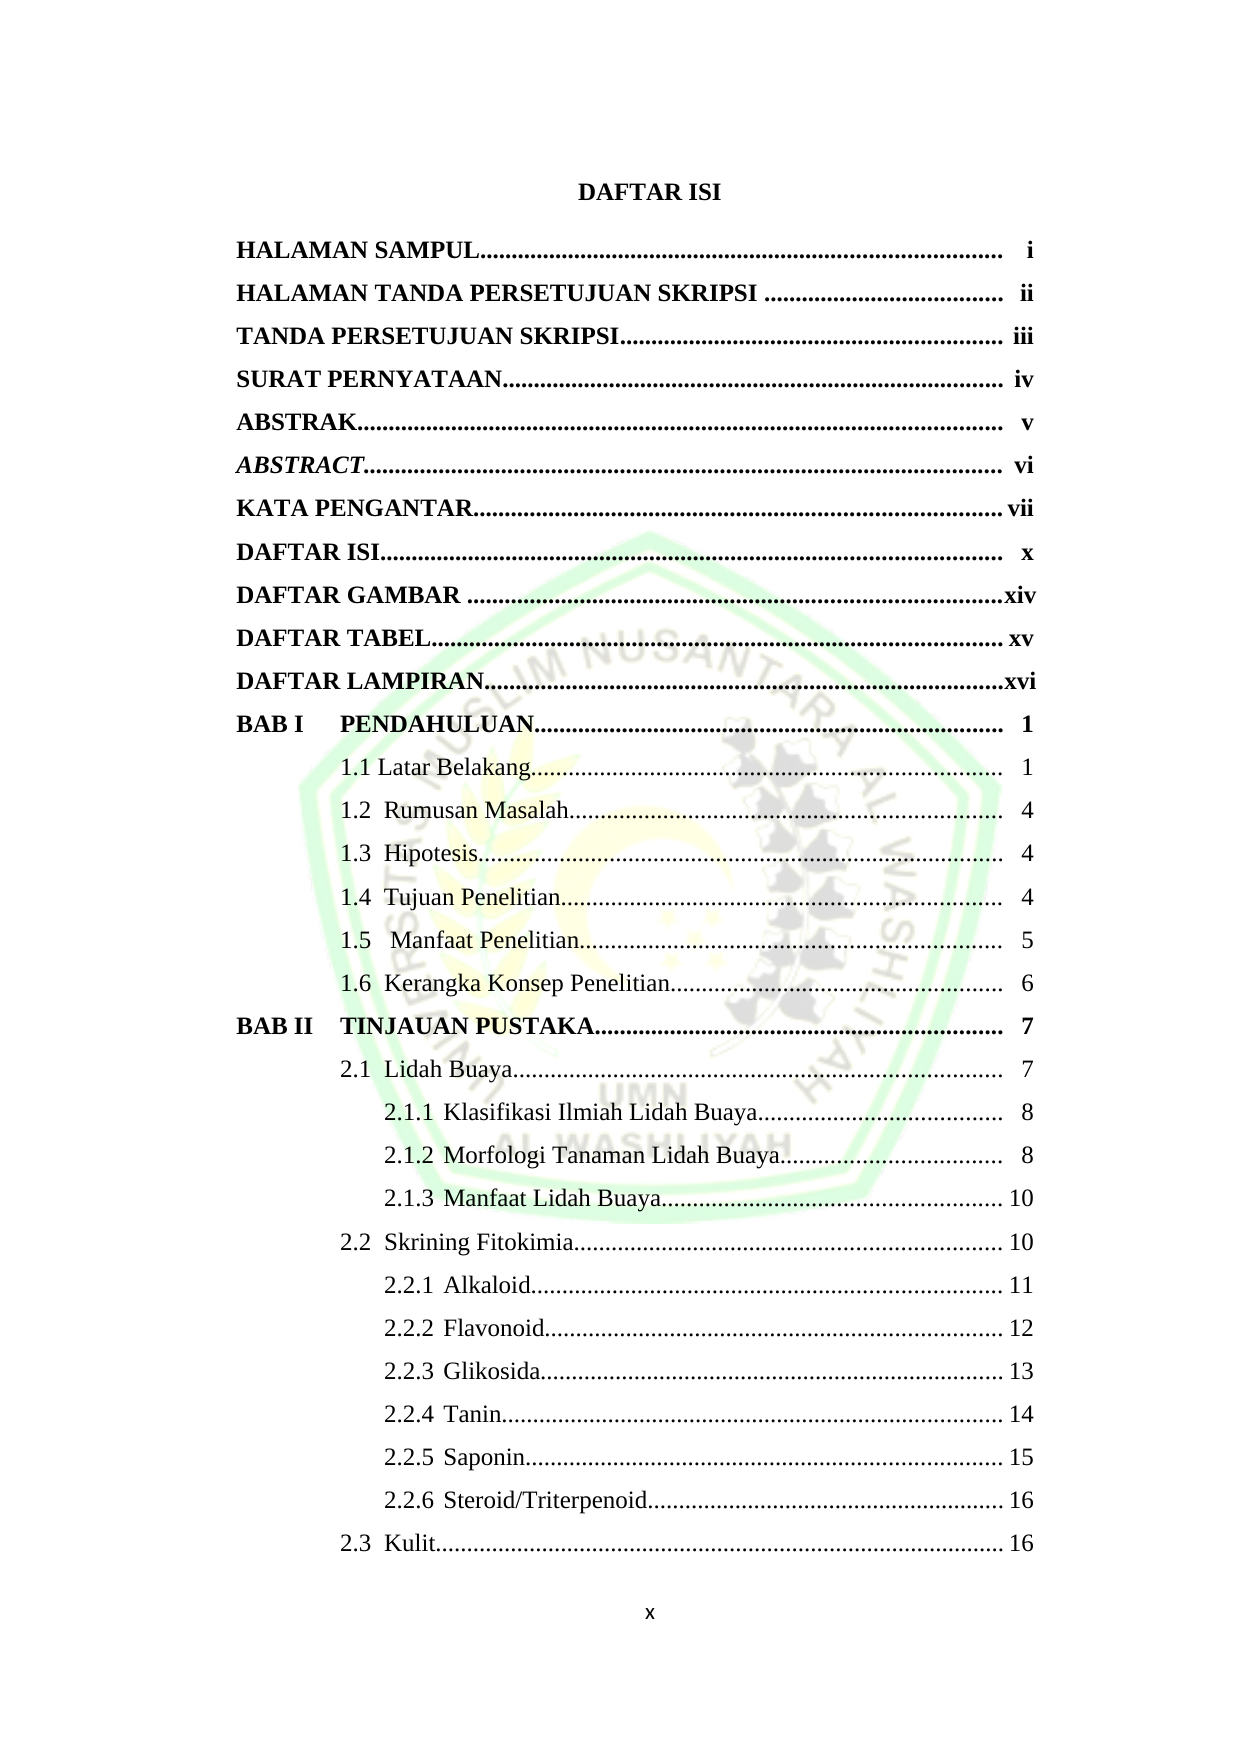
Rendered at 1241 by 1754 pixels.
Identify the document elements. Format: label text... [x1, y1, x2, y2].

text 2.2.2 Flavonoid 12 [236, 1313, 1004, 1342]
text 2.2 Skrining Fitokimia 10 [236, 1227, 1004, 1255]
text ABSTRACT vi [236, 450, 1004, 479]
subtitle 2.1.1 Klasifikasi Ilmiah Lidah Buaya 8 [236, 1097, 1004, 1126]
subtitle 1.5 Manfaat Penelitian 5 [236, 925, 1004, 953]
subtitle DAFTAR ISI x [236, 537, 1004, 565]
subtitle 1.2 Rumusan Masalah 4 [236, 795, 1004, 824]
text 2.2.4 Tanin 14 [236, 1399, 1004, 1428]
subtitle KATA PENGANTAR vii [236, 493, 1004, 522]
subtitle 1.3 Hipotesis 4 [236, 838, 1004, 867]
text 2.2.5 Saponin 15 [236, 1442, 1004, 1471]
text ABSTRAK v [236, 407, 1004, 436]
text 2.2.3 Glikosida 13 [236, 1356, 1004, 1385]
subtitle DAFTAR GAMBAR xiv [236, 580, 1004, 608]
text TANDA PERSETUJUAN SKRIPSI iii [236, 321, 1004, 350]
text BAB I PENDAHULUAN 1 [236, 709, 1004, 738]
subtitle BAB II TINJAUAN PUSTAKA 7 [236, 1011, 1004, 1040]
subtitle 1.4 Tujuan Penelitian 4 [236, 882, 1004, 910]
subtitle 2.1.3 Manfaat Lidah Buaya 10 [236, 1183, 1004, 1212]
text 2.2.6 Steroid/Triterpenoid 16 [236, 1485, 1004, 1514]
subtitle DAFTAR ISI [236, 177, 1063, 206]
text SURAT PERNYATAAN iv [236, 364, 1004, 393]
subtitle 2.1.2 Morfologi Tanaman Lidah Buaya 8 [236, 1140, 1004, 1169]
subtitle 2.1 Lidah Buaya 7 [236, 1054, 1004, 1083]
text 2.3 Kulit 16 [236, 1528, 1004, 1557]
text 1.6 Kerangka Konsep Penelitian 6 [236, 968, 1004, 997]
subtitle DAFTAR LAMPIRAN xvi [236, 666, 1004, 695]
subtitle DAFTAR TABEL xv [236, 623, 1004, 652]
text 2.2.1 Alkaloid 11 [236, 1270, 1004, 1298]
text HALAMAN TANDA PERSETUJUAN SKRIPSI ii [236, 278, 1004, 307]
text HALAMAN SAMPUL i [236, 235, 1004, 263]
subtitle 1.1 Latar Belakang 1 [236, 752, 1004, 781]
